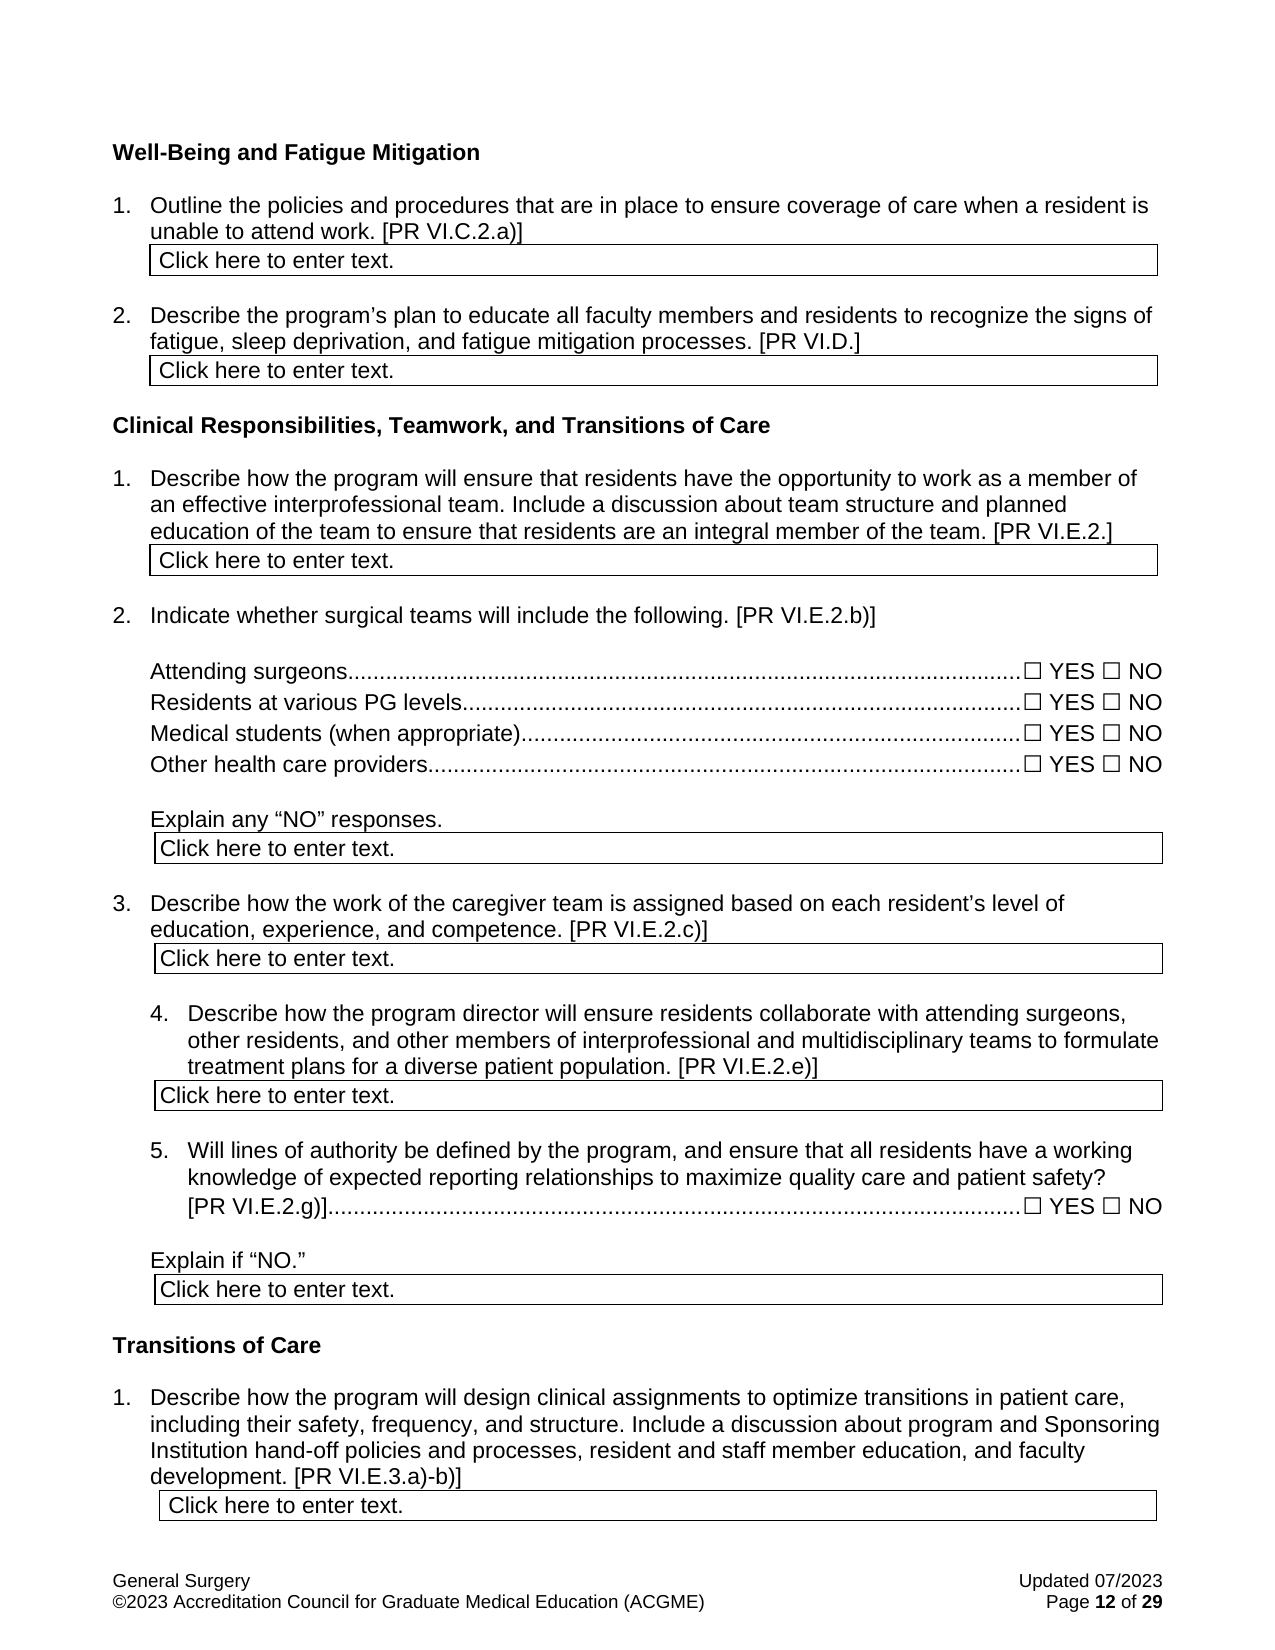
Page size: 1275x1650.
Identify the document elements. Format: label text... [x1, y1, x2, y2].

text Explain if “NO.” [150, 1247, 1162, 1274]
list Will lines of authority be defined by the program, and ensure that all residents have a working knowledge of expected reporting relationships to maximize quality care and patient safety? [PR VI.E.2.g)] YES NO [150, 1137, 1162, 1221]
text Attending surgeons YES NO [150, 654, 1162, 686]
list Describe how the work of the caregiver team is assigned based on each resident’s level of education, experience, and competence. [PR VI.E.2.c)] [112, 890, 1162, 943]
text Well-Being and Fatigue Mitigation [112, 139, 1162, 165]
text Other health care providers YES NO [150, 748, 1162, 779]
list Describe the program’s plan to educate all faculty members and residents to recognize the signs of fatigue, sleep deprivation, and fatigue mitigation processes. [PR VI.D.] [112, 302, 1162, 355]
text Residents at various PG levels YES NO [150, 686, 1162, 717]
text Clinical Responsibilities, Teamwork, and Transitions of Care [112, 412, 1162, 439]
list Outline the policies and procedures that are in place to ensure coverage of care when a resident is unable to attend work. [PR VI.C.2.a)] [112, 192, 1162, 244]
text Explain any “NO” responses. [150, 806, 1162, 832]
list Describe how the program director will ensure residents collaborate with attending surgeons, other residents, and other members of interprofessional and multidisciplinary teams to formulate treatment plans for a diverse patient population. [PR VI.E.2.e)] [150, 1000, 1162, 1079]
list Describe how the program will design clinical assignments to optimize transitions in patient care, including their safety, frequency, and structure. Include a discussion about program and Sponsoring Institution hand-off policies and processes, resident and staff member education, and faculty development. [PR VI.E.3.a)-b)] [112, 1384, 1162, 1490]
list Indicate whether surgical teams will include the following. [PR VI.E.2.b)] [112, 602, 1162, 628]
text Medical students (when appropriate) YES NO [150, 717, 1162, 748]
list Describe how the program will ensure that residents have the opportunity to work as a member of an effective interprofessional team. Include a discussion about team structure and planned education of the team to ensure that residents are an integral member of the team. [PR VI.E.2.] [112, 465, 1162, 544]
text Transitions of Care [112, 1332, 1162, 1358]
